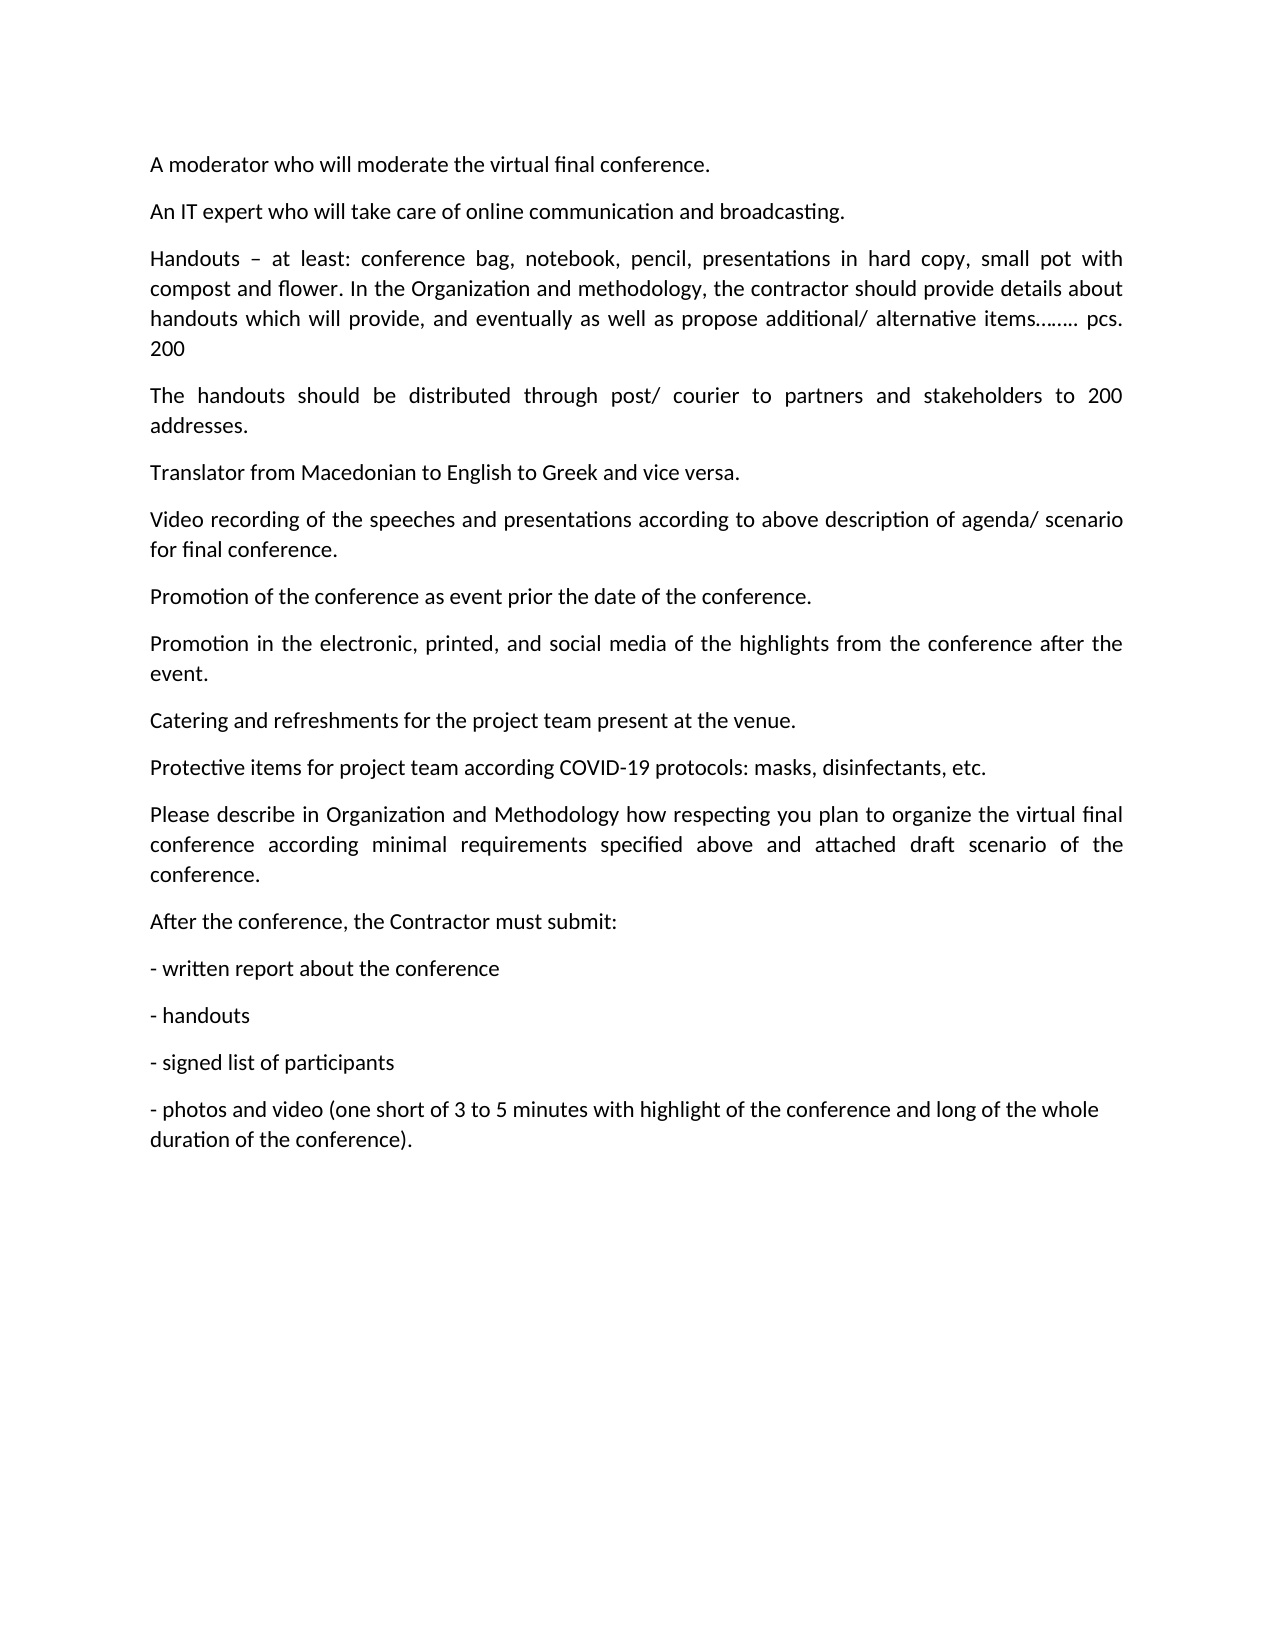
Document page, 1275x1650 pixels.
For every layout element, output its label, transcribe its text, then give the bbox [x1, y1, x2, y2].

text Promotion of the conference as event prior the date of the conference. [150, 582, 1125, 610]
text - handouts [150, 1001, 1125, 1029]
text Please describe in Organization and Methodology how respecting you plan to organize the virtual final conference according minimal requirements specified above and attached draft scenario of the conference. [150, 800, 1125, 888]
text Protective items for project team according COVID-19 protocols: masks, disinfectants, etc. [150, 753, 1125, 781]
text Translator from Macedonian to English to Greek and vice versa. [150, 458, 1125, 486]
text - written report about the conference [150, 954, 1125, 982]
text The handouts should be distributed through post/ courier to partners and stakeholders to 200 addresses. [150, 381, 1125, 439]
text Catering and refreshments for the project team present at the venue. [150, 706, 1125, 734]
text Promotion in the electronic, printed, and social media of the highlights from the conference after the event. [150, 629, 1125, 687]
text Handouts – at least: conference bag, notebook, pencil, presentations in hard copy, small pot with compost and flower. In the Organization and methodology, the contractor should provide details about handouts which will provide, and eventually as well as propose additional/ alternative items…….. pcs. 200 [150, 244, 1125, 362]
text An IT expert who will take care of online communication and broadcasting. [150, 197, 1125, 225]
text - photos and video (one short of 3 to 5 minutes with highlight of the conference and long of the whole duration of the conference). [150, 1095, 1125, 1153]
text After the conference, the Contractor must submit: [150, 907, 1125, 935]
text Video recording of the speeches and presentations according to above description of agenda/ scenario for final conference. [150, 505, 1125, 563]
text - signed list of participants [150, 1048, 1125, 1076]
text A moderator who will moderate the virtual final conference. [150, 150, 1125, 178]
